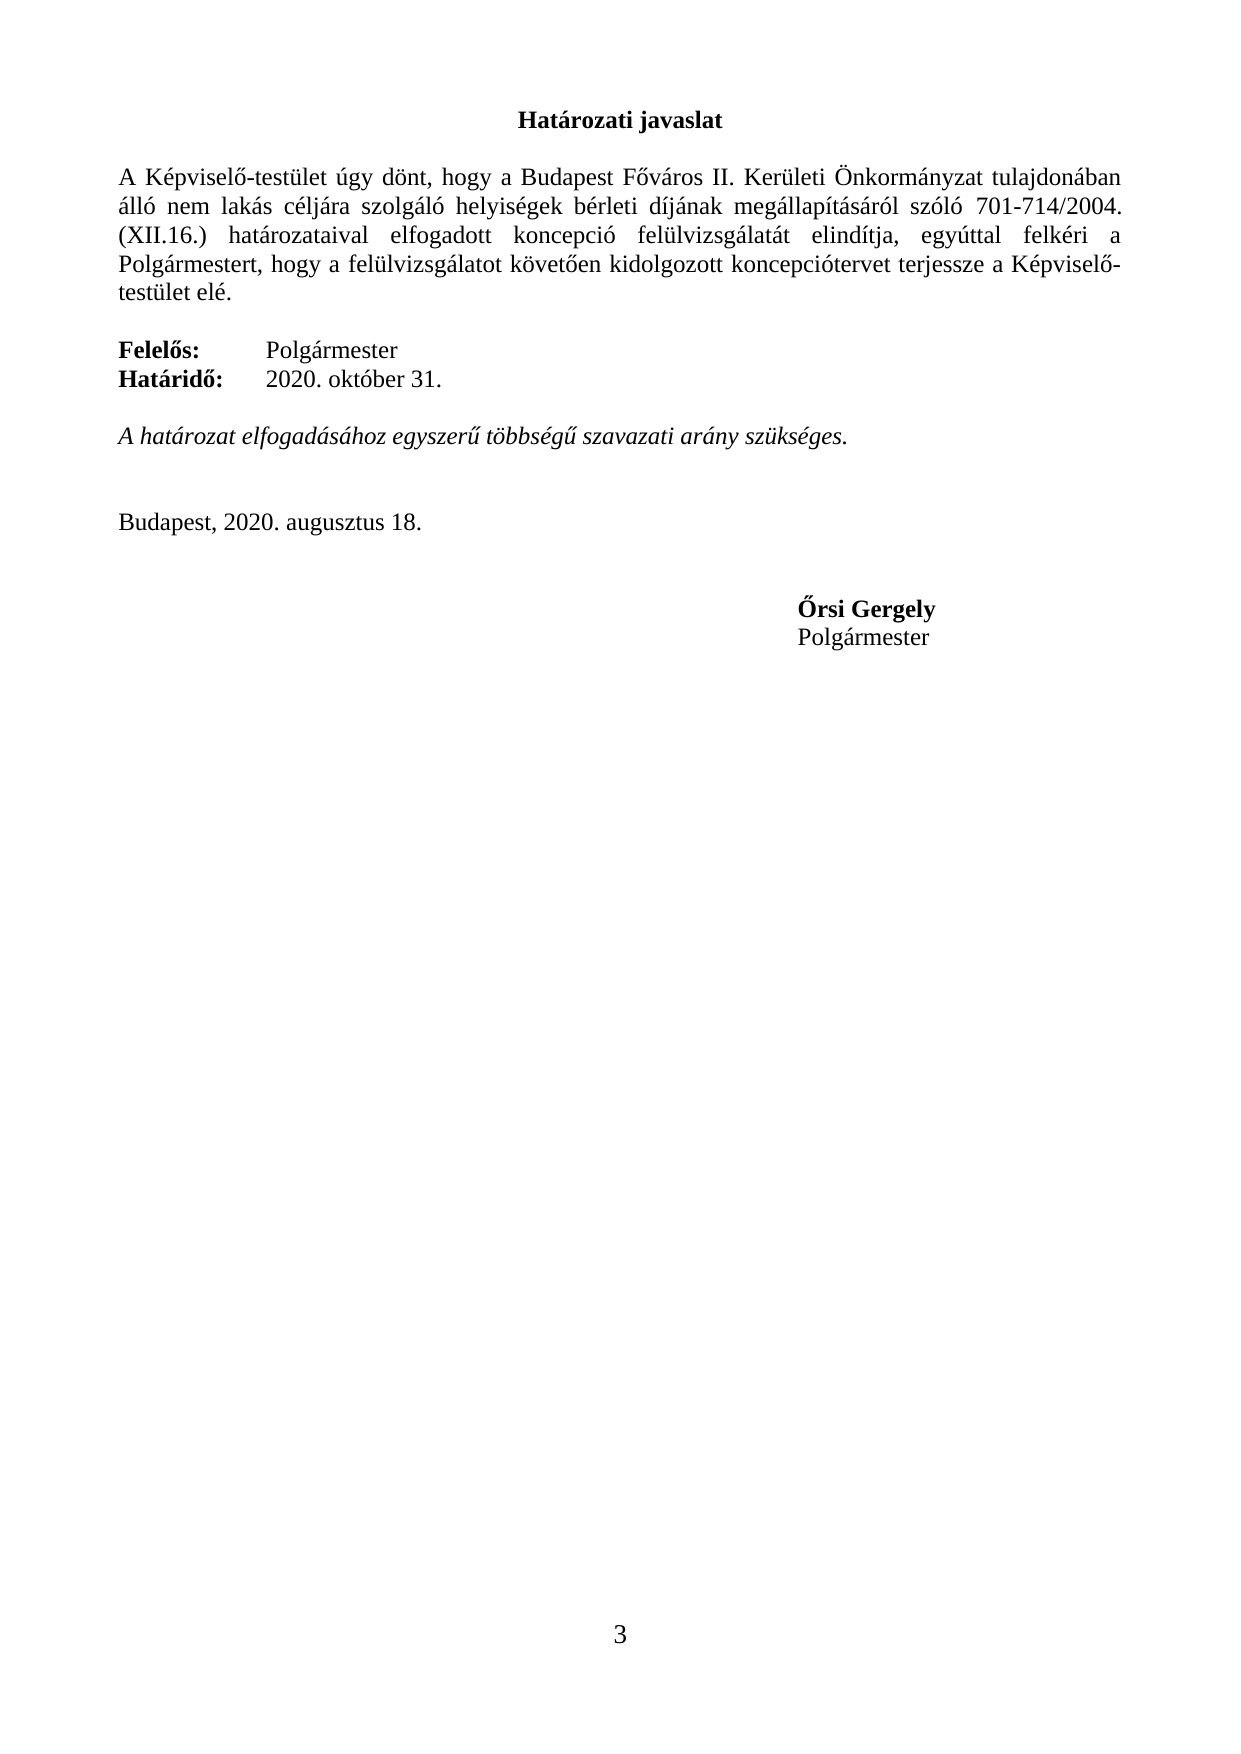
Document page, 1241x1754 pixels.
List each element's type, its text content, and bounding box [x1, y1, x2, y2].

text Határozati javaslat [118, 105, 1122, 134]
text Őrsi Gergely [118, 594, 1122, 622]
text A Képviselő-testület úgy dönt, hogy a Budapest Főváros II. Kerületi Önkormányzat tulajdonában álló nem lakás céljára szolgáló helyiségek bérleti díjának megállapításáról szóló 701-714/2004.(XII.16.) határozataival elfogadott koncepció felülvizsgálatát elindítja, egyúttal felkéri a Polgármestert, hogy a felülvizsgálatot követően kidolgozott koncepciótervet terjessze a Képviselő-testület elé. [118, 162, 1122, 306]
text Határidő: 2020. október 31. [118, 364, 1122, 392]
text Felelős: Polgármester [118, 335, 1122, 364]
text Budapest, 2020. augusztus 18. [118, 507, 1122, 536]
text A határozat elfogadásához egyszerű többségű szavazati arány szükséges. [118, 421, 1122, 450]
text Polgármester [797, 622, 1122, 651]
